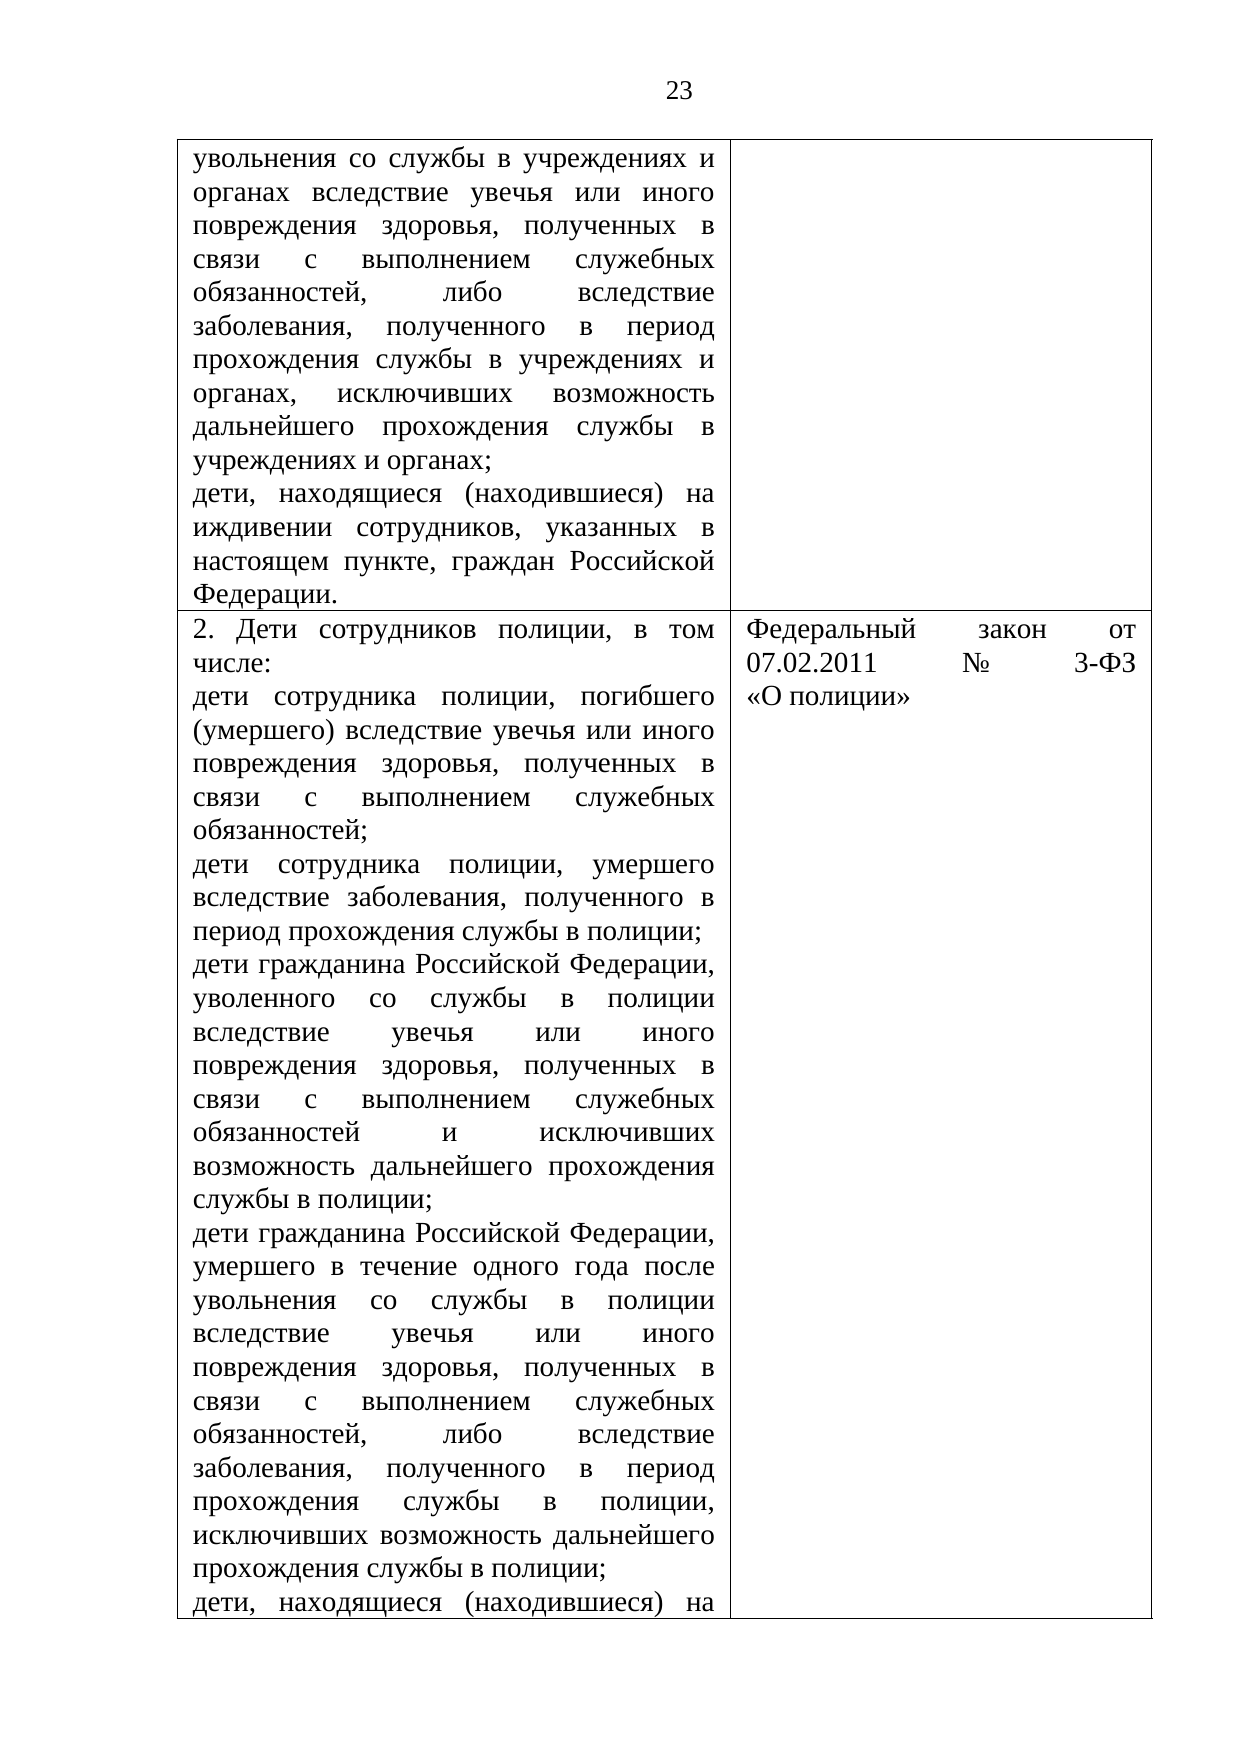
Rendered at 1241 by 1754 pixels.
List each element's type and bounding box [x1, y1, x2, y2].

table_cell [731, 611, 1151, 1617]
table_cell [731, 140, 1151, 610]
table_cell [178, 140, 730, 610]
table_cell [178, 611, 730, 1617]
